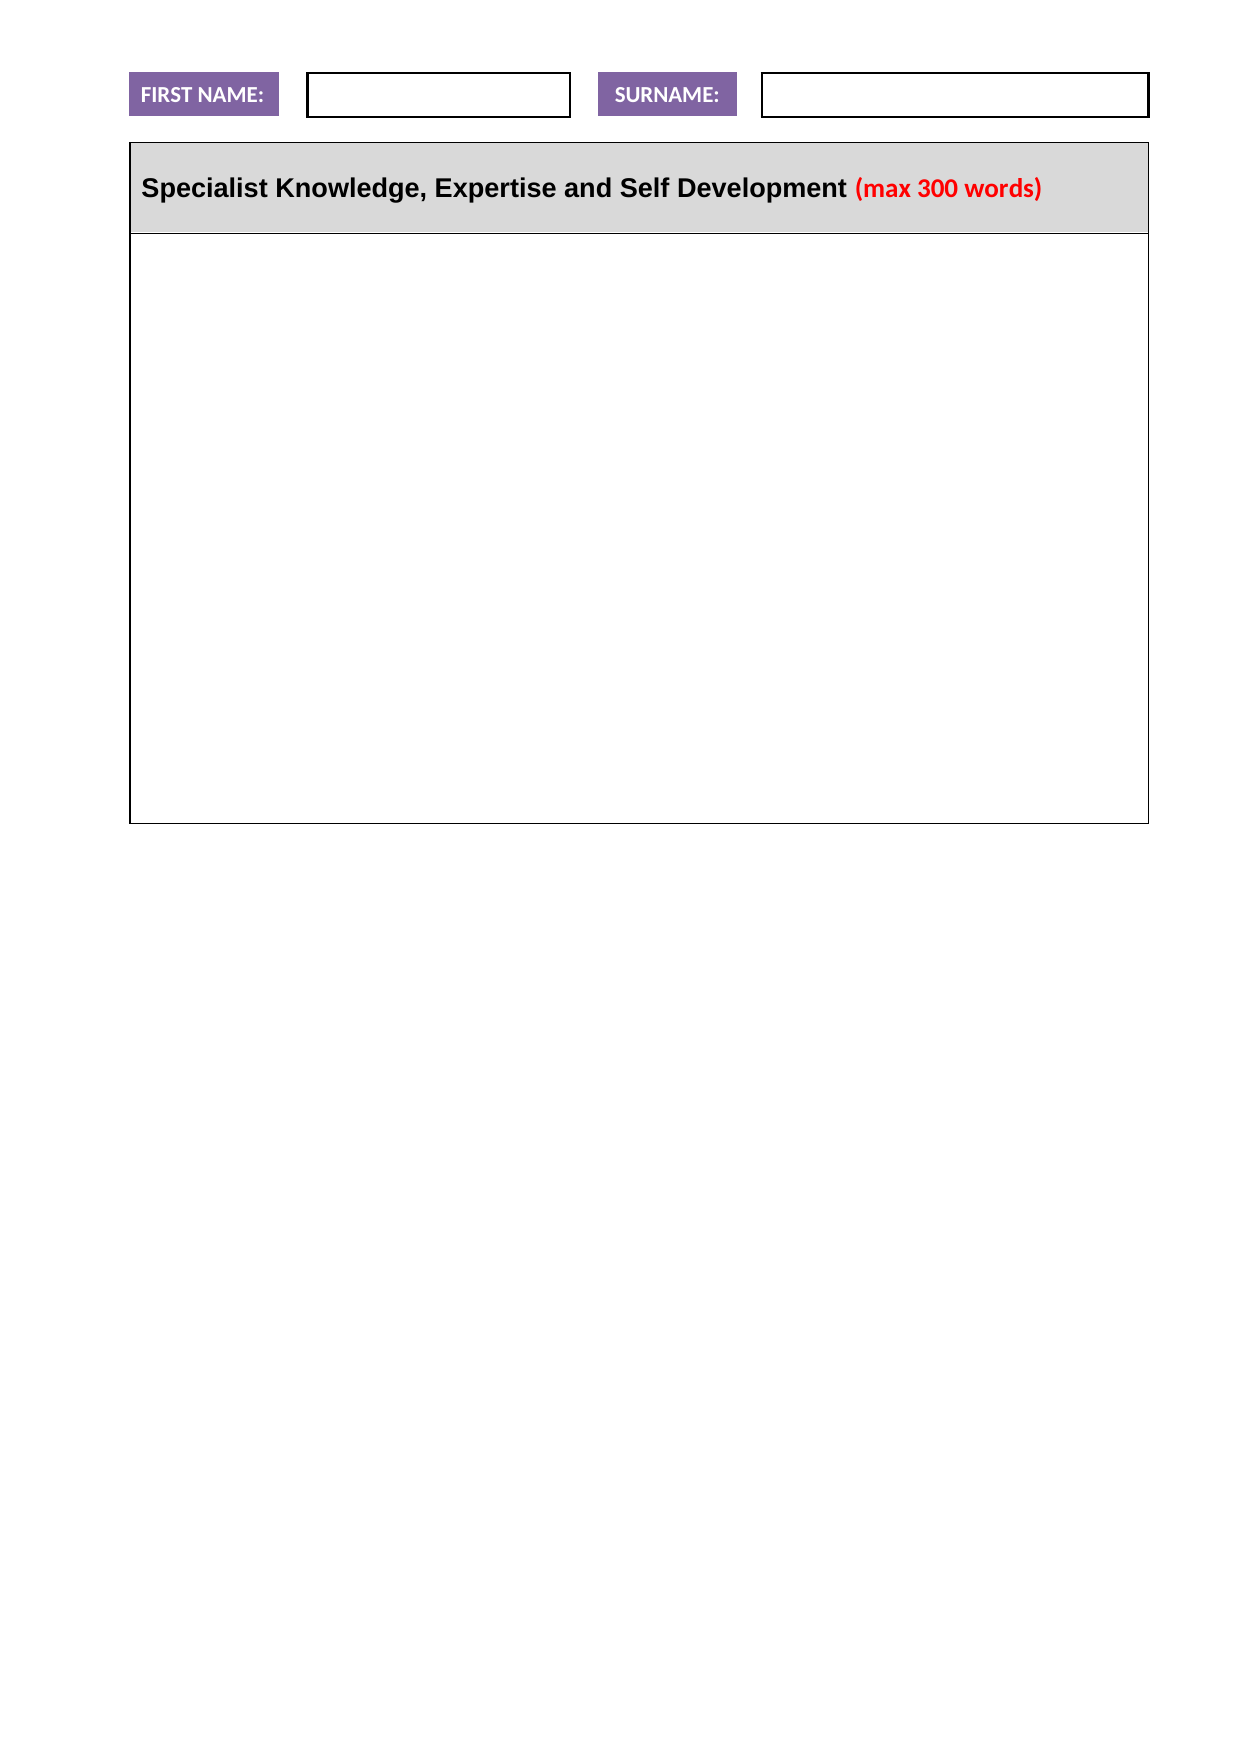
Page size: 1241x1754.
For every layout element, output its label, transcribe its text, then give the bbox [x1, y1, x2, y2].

table_cell [131, 234, 1148, 823]
table_cell Specialist Knowledge, Expertise and Self Development (max 300 words) [131, 143, 1148, 232]
